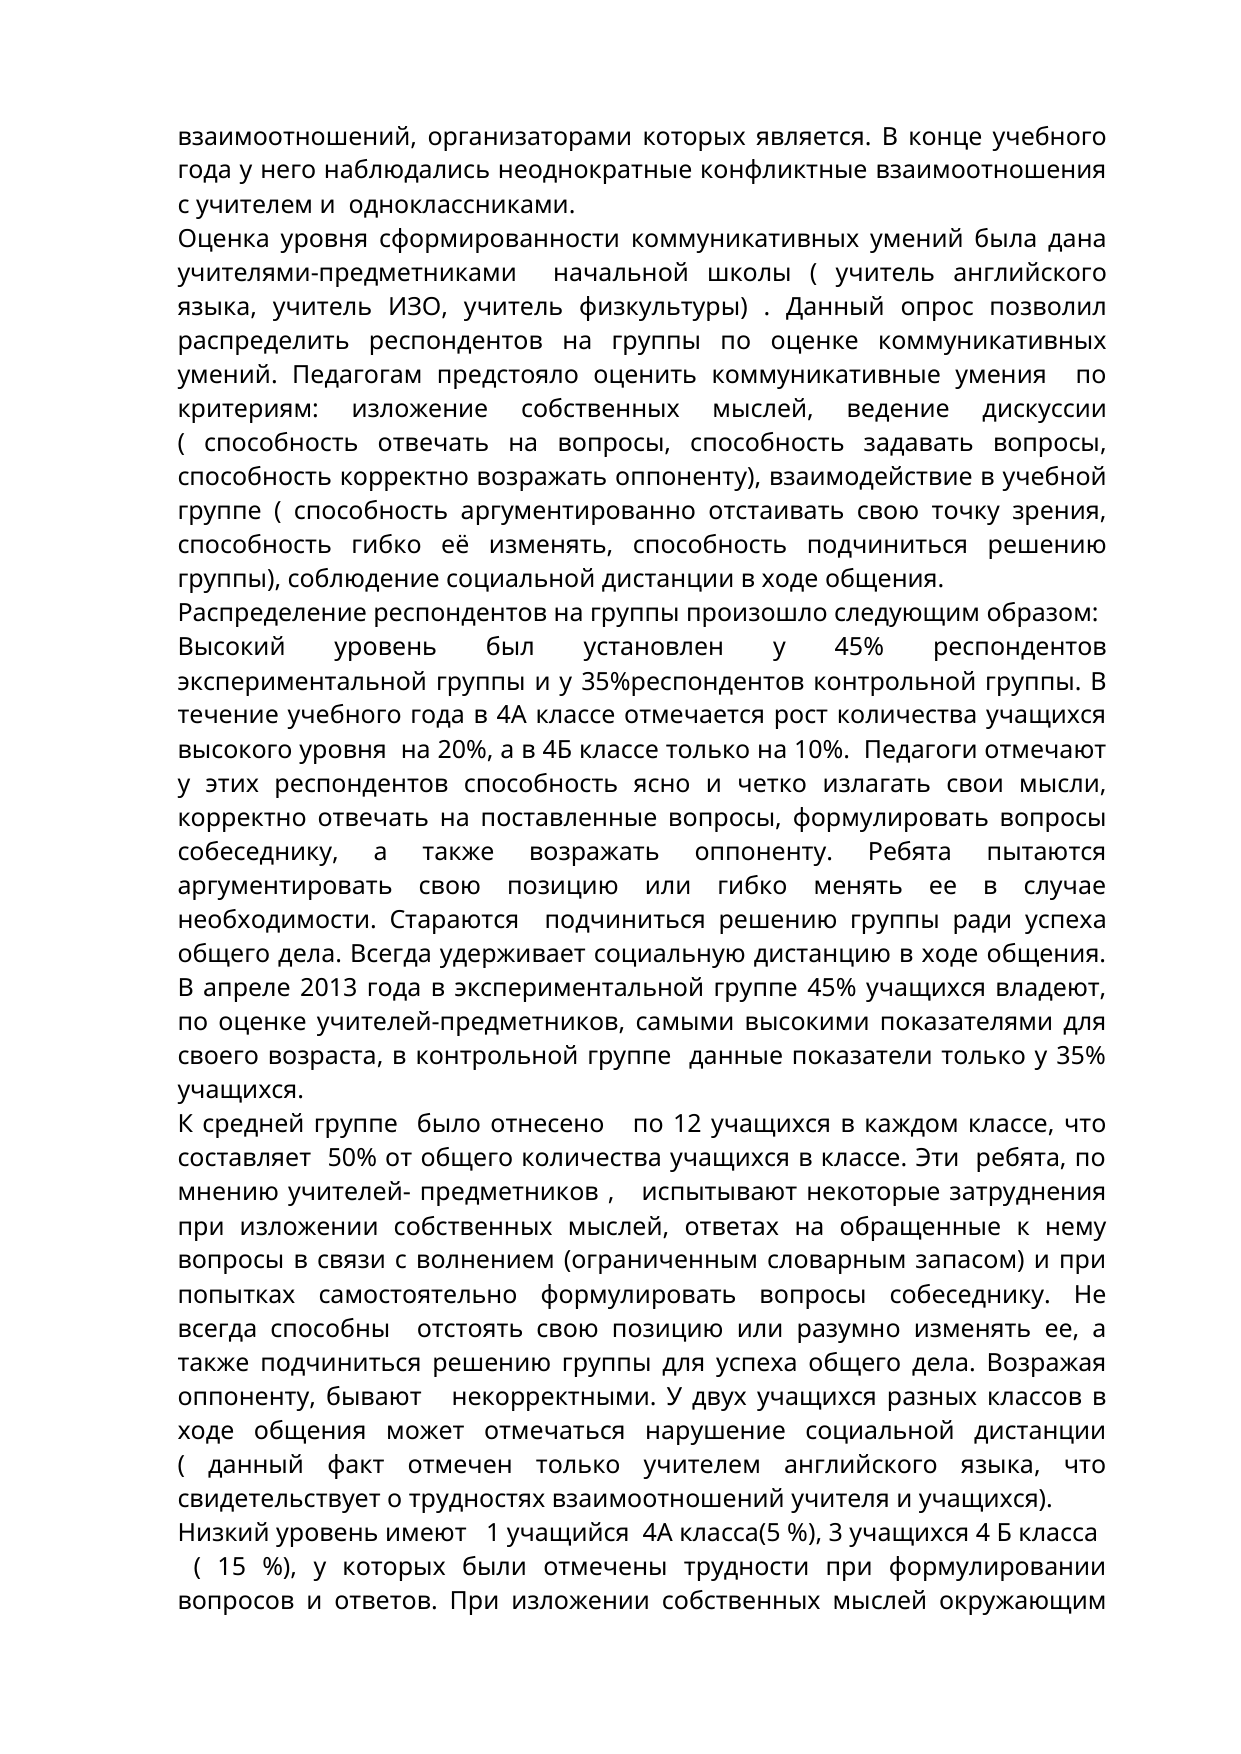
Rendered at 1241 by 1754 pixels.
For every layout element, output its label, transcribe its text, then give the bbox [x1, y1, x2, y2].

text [177, 118, 1107, 220]
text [177, 1549, 1107, 1617]
text К средней группе было отнесено по 12 учащихся в каждом классе, что составляет 50% от общего количества учащихся в классе. Эти ребята, по мнению учителей- предметников , испытывают некоторые затруднения при изложении собственных мыслей, ответах на обращенные к нему вопросы в связи с волнением (ограниченным словарным запасом) и при попытках самостоятельно формулировать вопросы собеседнику. Не всегда способны отстоять свою позицию или разумно изменять ее, а также подчиниться решению группы для успеха общего дела. Возражая оппоненту, бывают некорректными. У двух учащихся разных классов в ходе общения может отмечаться нарушение социальной дистанции ( данный факт отмечен только учителем английского языка, что свидетельствует о трудностях взаимоотношений учителя и учащихся). [177, 1106, 1107, 1515]
text Низкий уровень имеют 1 учащийся 4А класса(5 %), 3 учащихся 4 Б класса [177, 1515, 1107, 1549]
text Высокий уровень был установлен у 45% респондентов экспериментальной группы и у 35%респондентов контрольной группы. В течение учебного года в 4А классе отмечается рост количества учащихся высокого уровня на 20%, а в 4Б классе только на 10%. Педагоги отмечают у этих респондентов способность ясно и четко излагать свои мысли, корректно отвечать на поставленные вопросы, формулировать вопросы собеседнику, а также возражать оппоненту. Ребята пытаются аргументировать свою позицию или гибко менять ее в случае необходимости. Стараются подчиниться решению группы ради успеха общего дела. Всегда удерживает социальную дистанцию в ходе общения. В апреле 2013 года в экспериментальной группе 45% учащихся владеют, по оценке учителей-предметников, самыми высокими показателями для своего возраста, в контрольной группе данные показатели только у 35% учащихся. [177, 629, 1107, 1106]
text Распределение респондентов на группы произошло следующим образом: [177, 595, 1107, 629]
text Оценка уровня сформированности коммуникативных умений была дана учителями-предметниками начальной школы ( учитель английского языка, учитель ИЗО, учитель физкультуры) . Данный опрос позволил распределить респондентов на группы по оценке коммуникативных умений. Педагогам предстояло оценить коммуникативные умения по критериям: изложение собственных мыслей, ведение дискуссии ( способность отвечать на вопросы, способность задавать вопросы, способность корректно возражать оппоненту), взаимодействие в учебной группе ( способность аргументированно отстаивать свою точку зрения, способность гибко её изменять, способность подчиниться решению группы), соблюдение социальной дистанции в ходе общения. [177, 220, 1107, 595]
